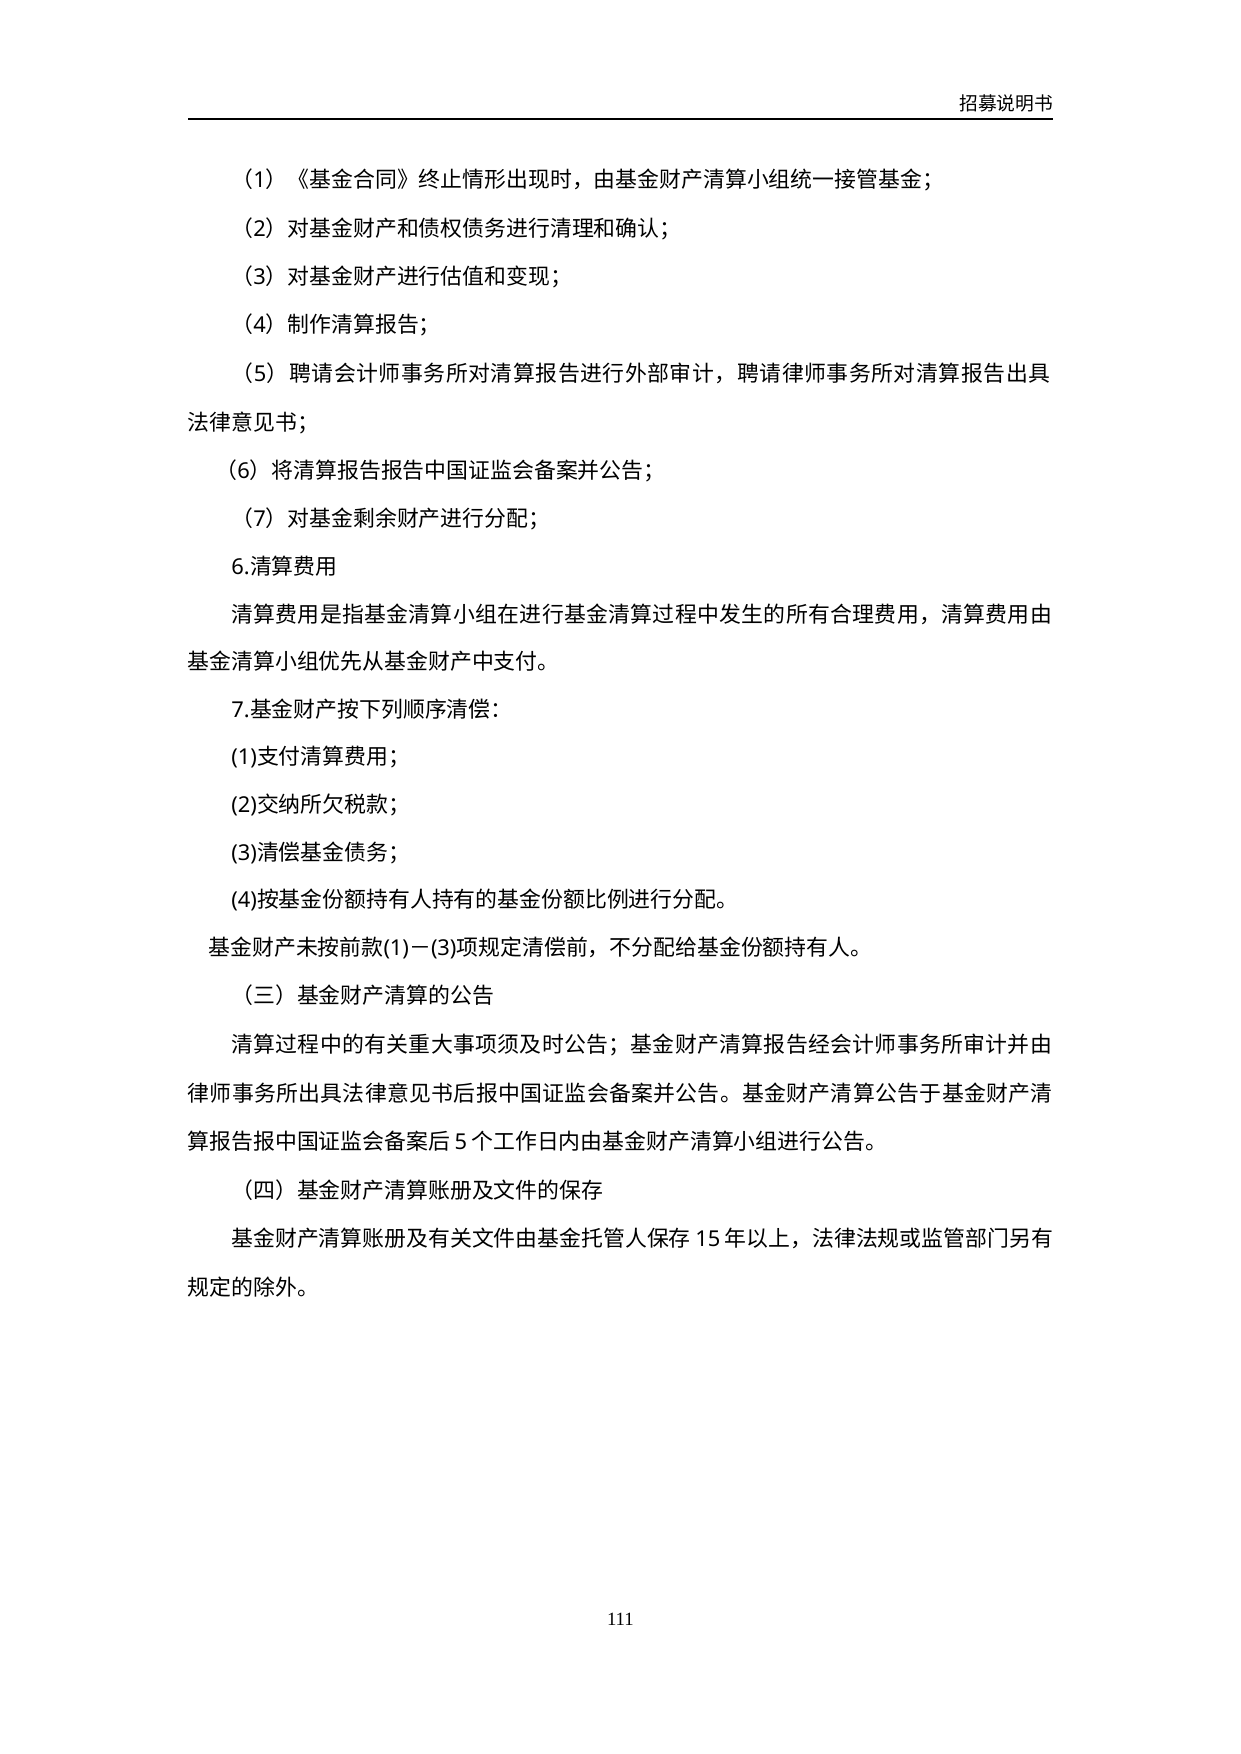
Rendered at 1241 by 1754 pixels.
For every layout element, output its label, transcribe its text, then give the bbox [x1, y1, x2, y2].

text 基金财产未按前款(1)－(3)项规定清偿前，不分配给基金份额持有人。 [187, 930, 1053, 962]
text 基金财产清算账册及有关文件由基金托管人保存15年以上，法律法规或监管部门另有规定的除外。 [187, 1221, 1053, 1302]
text （6）将清算报告报告中国证监会备案并公告； [187, 452, 1053, 485]
text （2）对基金财产和债权债务进行清理和确认； [187, 210, 1053, 243]
text (2)交纳所欠税款； [187, 787, 1053, 819]
text 6.清算费用 [187, 549, 1053, 581]
text （四）基金财产清算账册及文件的保存 [187, 1172, 1053, 1205]
text 清算过程中的有关重大事项须及时公告；基金财产清算报告经会计师事务所审计并由律师事务所出具法律意见书后报中国证监会备案并公告。基金财产清算公告于基金财产清算报告报中国证监会备案后5个工作日内由基金财产清算小组进行公告。 [187, 1026, 1053, 1156]
text (4)按基金份额持有人持有的基金份额比例进行分配。 [187, 882, 1053, 914]
text （1）《基金合同》终止情形出现时，由基金财产清算小组统一接管基金； [187, 162, 1053, 194]
text （三）基金财产清算的公告 [187, 978, 1053, 1011]
text （3）对基金财产进行估值和变现； [187, 259, 1053, 291]
text （4）制作清算报告； [187, 307, 1053, 339]
text 清算费用是指基金清算小组在进行基金清算过程中发生的所有合理费用，清算费用由基金清算小组优先从基金财产中支付。 [187, 597, 1053, 676]
text （5）聘请会计师事务所对清算报告进行外部审计，聘请律师事务所对清算报告出具法律意见书； [187, 355, 1053, 437]
text (3)清偿基金债务； [187, 834, 1053, 866]
text 7.基金财产按下列顺序清偿： [187, 692, 1053, 723]
text （7）对基金剩余财产进行分配； [187, 501, 1053, 533]
text (1)支付清算费用； [187, 739, 1053, 771]
